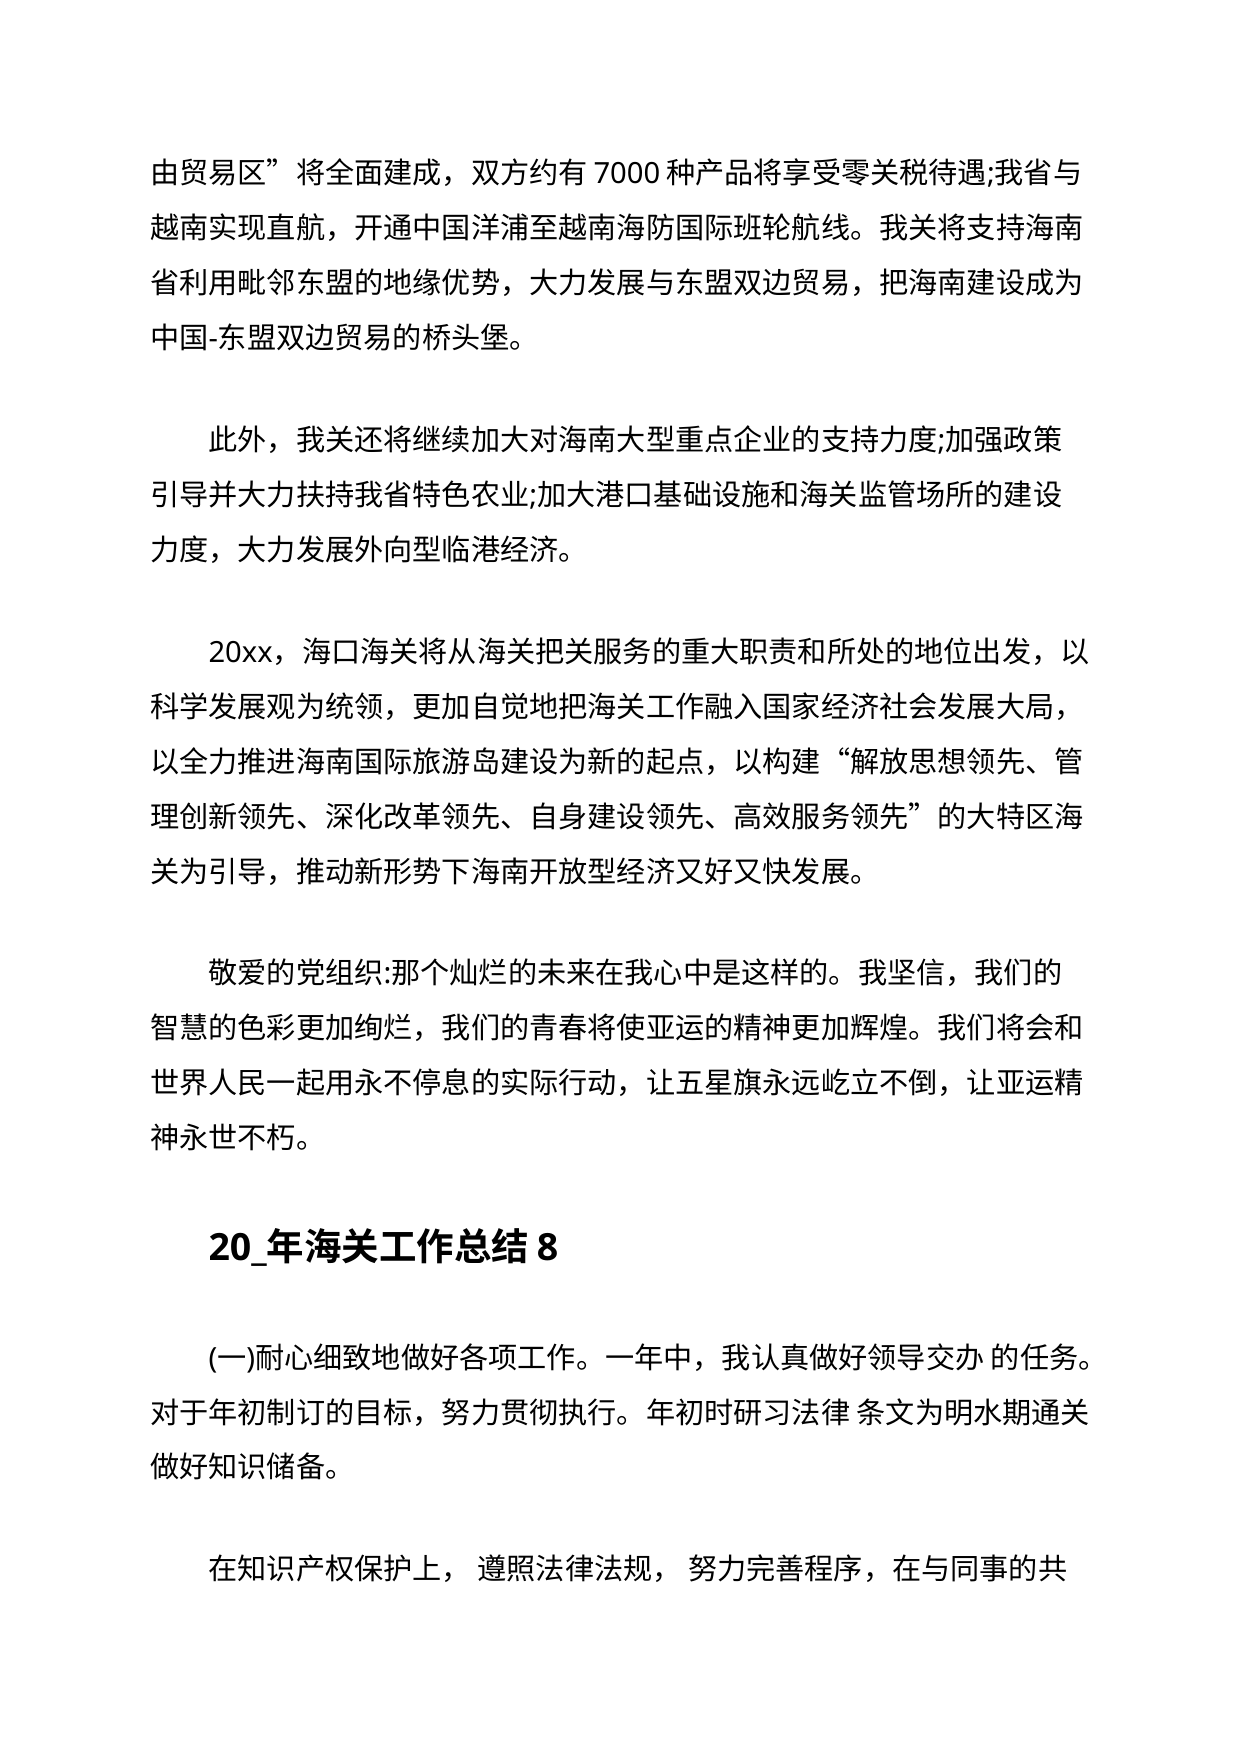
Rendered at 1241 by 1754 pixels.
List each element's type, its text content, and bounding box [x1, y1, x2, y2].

text 20_年海关工作总结8 [150, 1217, 1090, 1271]
text (一)耐心细致地做好各项工作。一年中，我认真做好领导交办 的任务。对于年初制订的目标，努力贯彻执行。年初时研习法律 条文为明水期通关做好知识储备。 [150, 1334, 1090, 1486]
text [150, 150, 1090, 357]
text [150, 1546, 1090, 1588]
text 20xx，海口海关将从海关把关服务的重大职责和所处的地位出发，以科学发展观为统领，更加自觉地把海关工作融入国家经济社会发展大局，以全力推进海南国际旅游岛建设为新的起点，以构建“解放思想领先、管理创新领先、深化改革领先、自身建设领先、高效服务领先”的大特区海关为引导，推动新形势下海南开放型经济又好又快发展。 [150, 628, 1090, 891]
text 敬爱的党组织:那个灿烂的未来在我心中是这样的。我坚信，我们的智慧的色彩更加绚烂，我们的青春将使亚运的精神更加辉煌。我们将会和世界人民一起用永不停息的实际行动，让五星旗永远屹立不倒，让亚运精神永世不朽。 [150, 950, 1090, 1157]
text 此外，我关还将继续加大对海南大型重点企业的支持力度;加强政策引导并大力扶持我省特色农业;加大港口基础设施和海关监管场所的建设力度，大力发展外向型临港经济。 [150, 417, 1090, 569]
